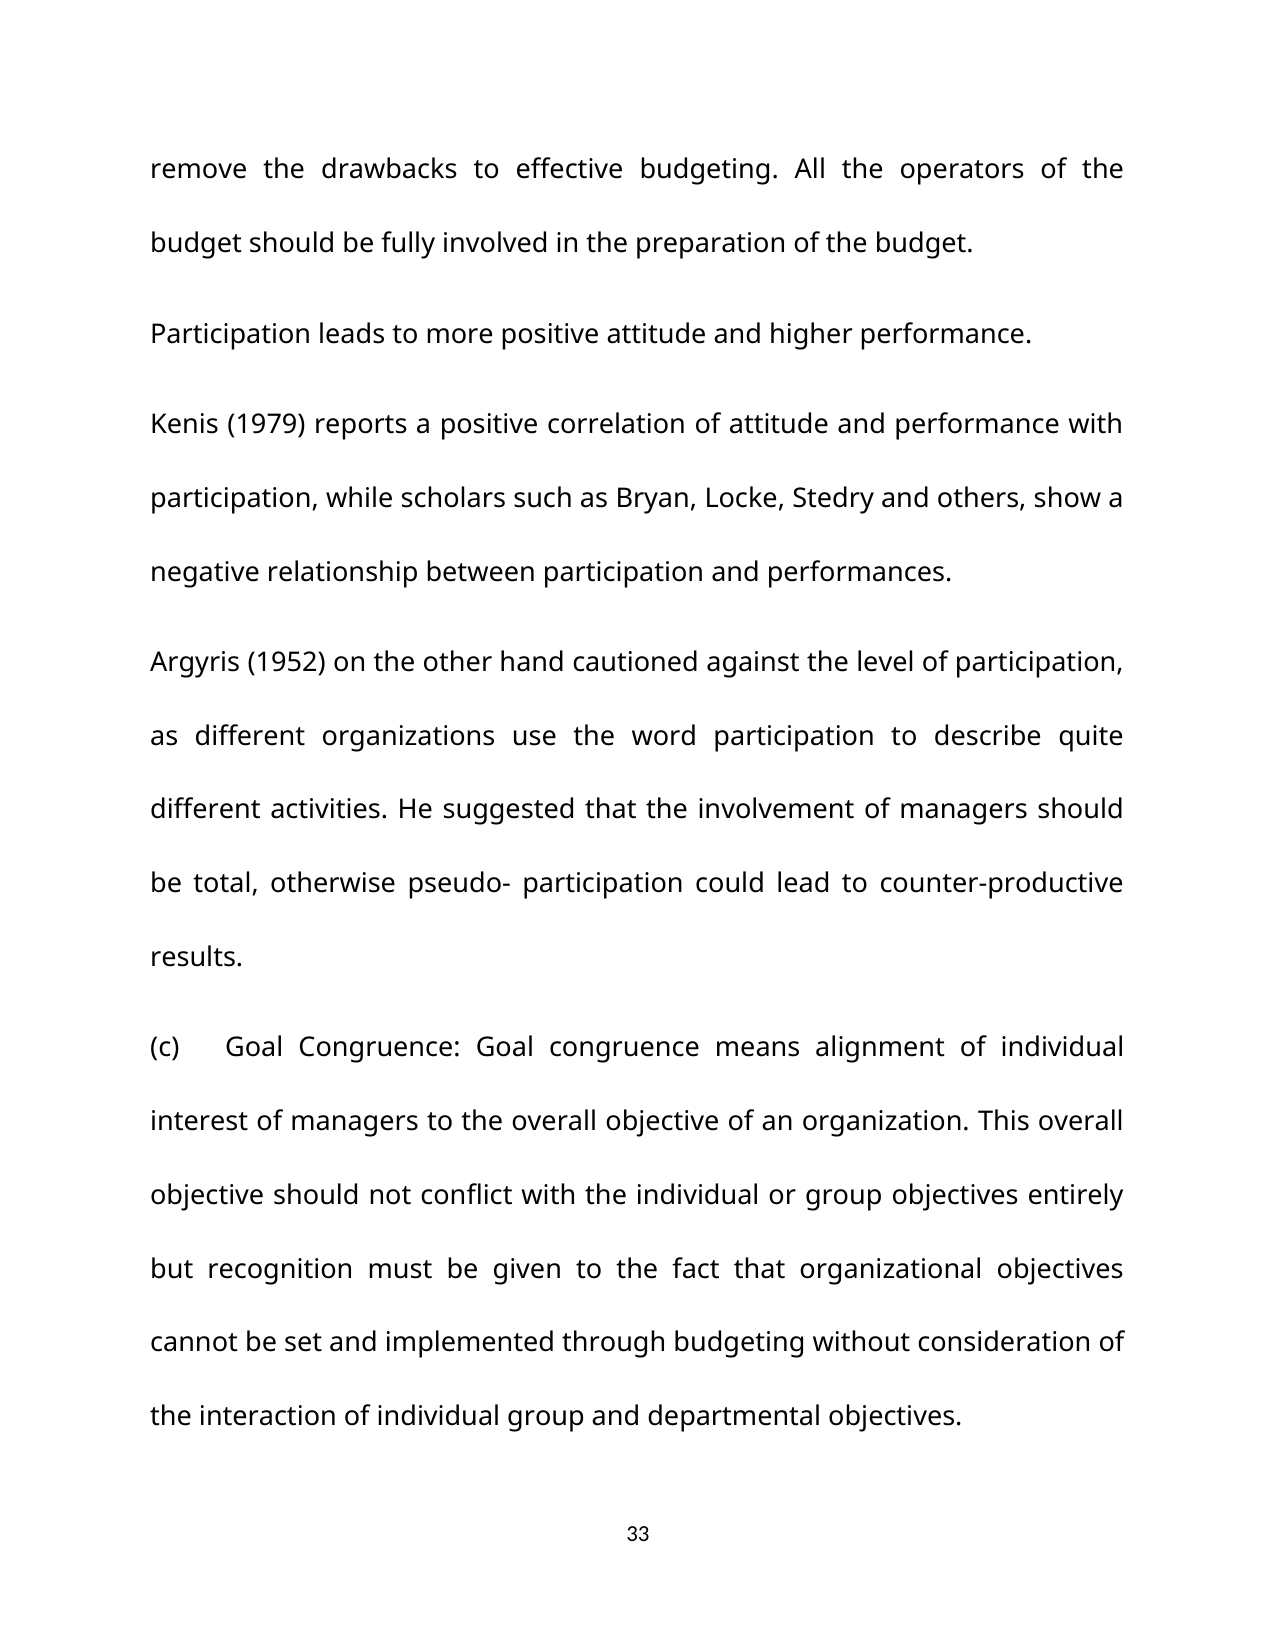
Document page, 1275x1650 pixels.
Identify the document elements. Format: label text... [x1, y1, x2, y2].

text Argyris (1952) on the other hand cautioned against the level of participation, as different organizations use the word participation to describe quite different activities. He suggested that the involvement of managers should be total, otherwise pseudo- participation could lead to counter-productive results. [150, 642, 1125, 974]
text (c) Goal Congruence: Goal congruence means alignment of individual interest of managers to the overall objective of an organization. This overall objective should not conflict with the individual or group objectives entirely but recognition must be given to the fact that organizational objectives cannot be set and implemented through budgeting without consideration of the interaction of individual group and departmental objectives. [150, 1028, 1125, 1433]
text Kenis (1979) reports a positive correlation of attitude and performance with participation, while scholars such as Bryan, Locke, Stedry and others, show a negative relationship between participation and performances. [150, 404, 1125, 589]
text Participation leads to more positive attitude and higher performance. [150, 314, 1125, 351]
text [150, 150, 1125, 261]
